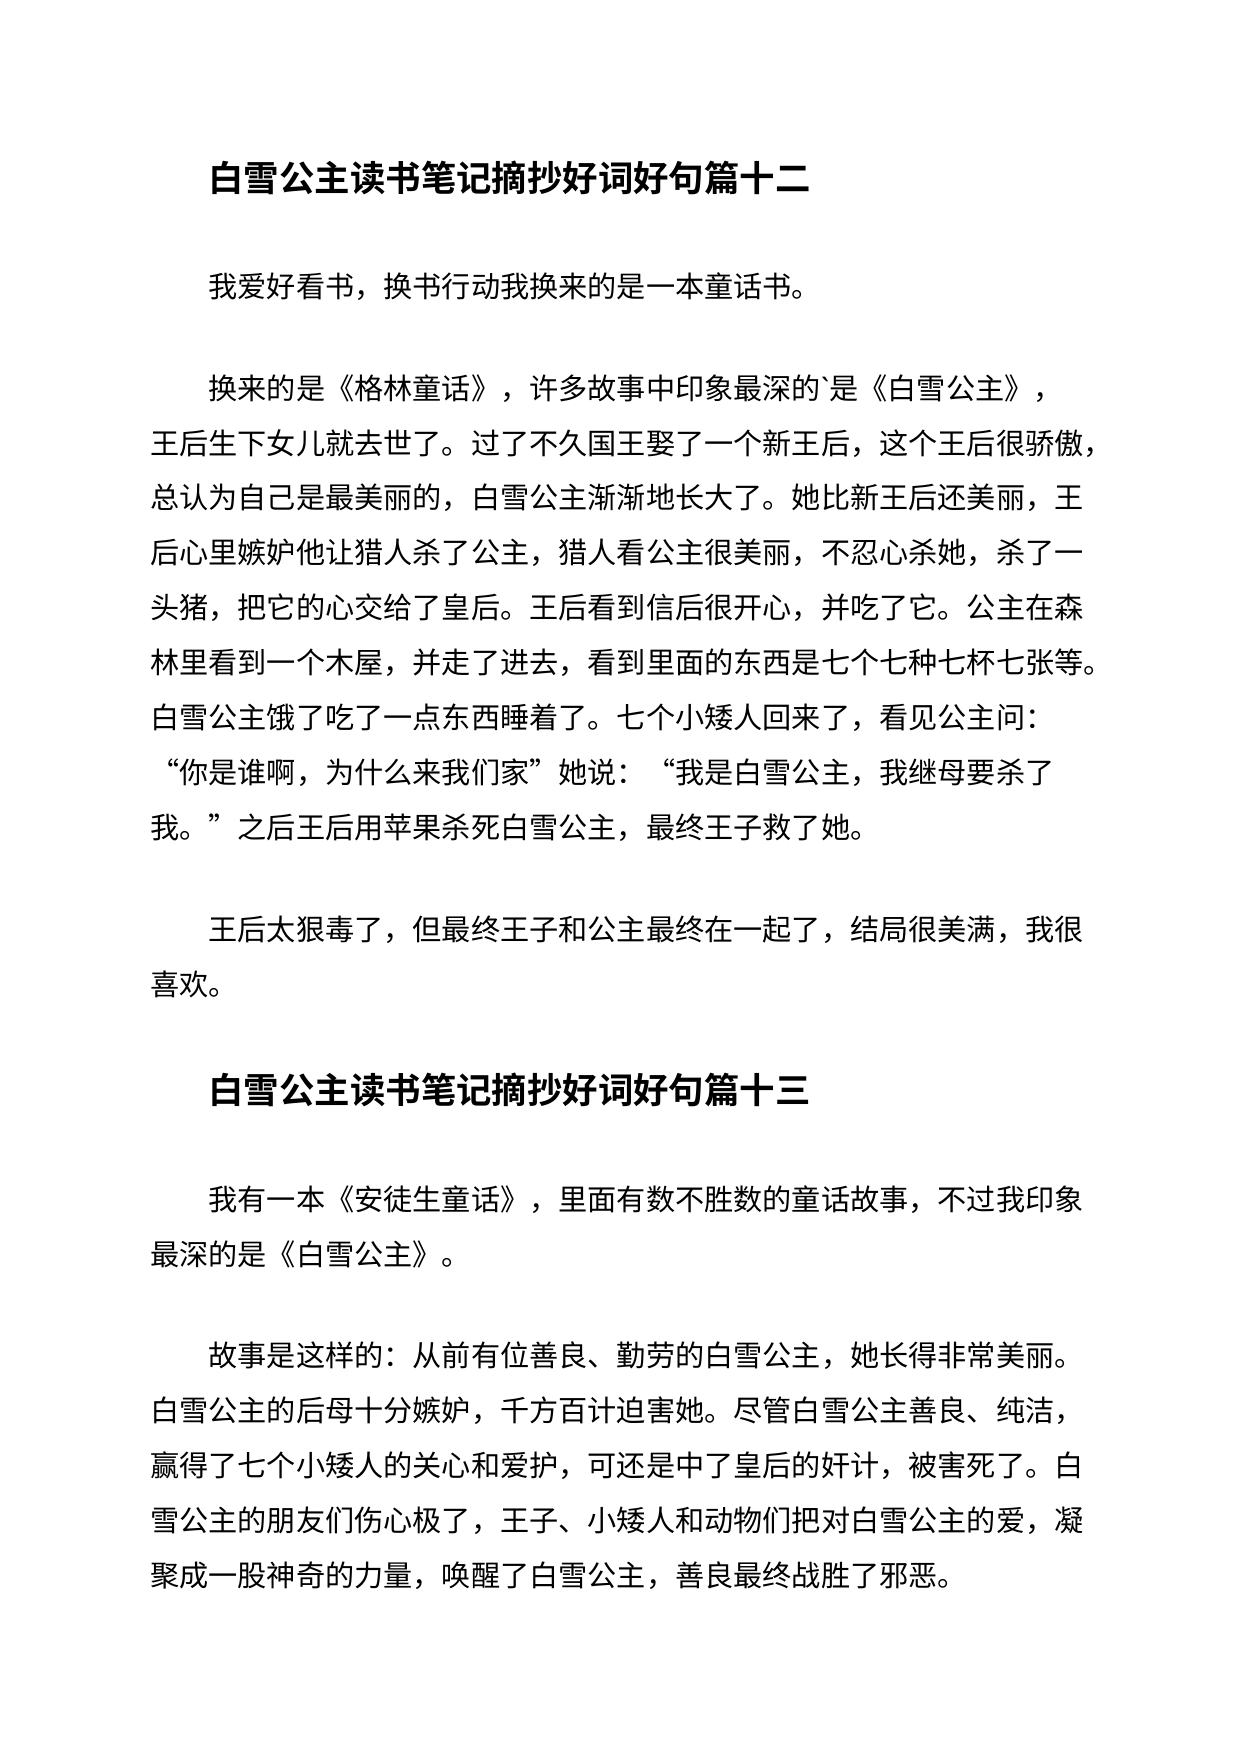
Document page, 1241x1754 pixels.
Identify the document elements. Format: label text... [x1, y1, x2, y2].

text 故事是这样的：从前有位善良、勤劳的白雪公主，她长得非常美丽。白雪公主的后母十分嫉妒，千方百计迫害她。尽管白雪公主善良、纯洁，赢得了七个小矮人的关心和爱护，可还是中了皇后的奸计，被害死了。白雪公主的朋友们伤心极了，王子、小矮人和动物们把对白雪公主的爱，凝聚成一股神奇的力量，唤醒了白雪公主，善良最终战胜了邪恶。 [150, 1333, 1090, 1595]
text 换来的是《格林童话》，许多故事中印象最深的`是《白雪公主》，王后生下女儿就去世了。过了不久国王娶了一个新王后，这个王后很骄傲，总认为自己是最美丽的，白雪公主渐渐地长大了。她比新王后还美丽，王后心里嫉妒他让猎人杀了公主，猎人看公主很美丽，不忍心杀她，杀了一头猪，把它的心交给了皇后。王后看到信后很开心，并吃了它。公主在森林里看到一个木屋，并走了进去，看到里面的东西是七个七种七杯七张等。白雪公主饿了吃了一点东西睡着了。七个小矮人回来了，看见公主问：“你是谁啊，为什么来我们家”她说：“我是白雪公主，我继母要杀了我。”之后王后用苹果杀死白雪公主，最终王子救了她。 [150, 365, 1090, 847]
text 我有一本《安徒生童话》，里面有数不胜数的童话故事，不过我印象最深的是《白雪公主》。 [150, 1176, 1090, 1273]
text 白雪公主读书笔记摘抄好词好句篇十三 [150, 1063, 1090, 1114]
text 王后太狠毒了，但最终王子和公主最终在一起了，结局很美满，我很喜欢。 [150, 906, 1090, 1003]
text 白雪公主读书笔记摘抄好词好句篇十二 [150, 150, 1090, 201]
text 我爱好看书，换书行动我换来的是一本童话书。 [150, 263, 1090, 306]
